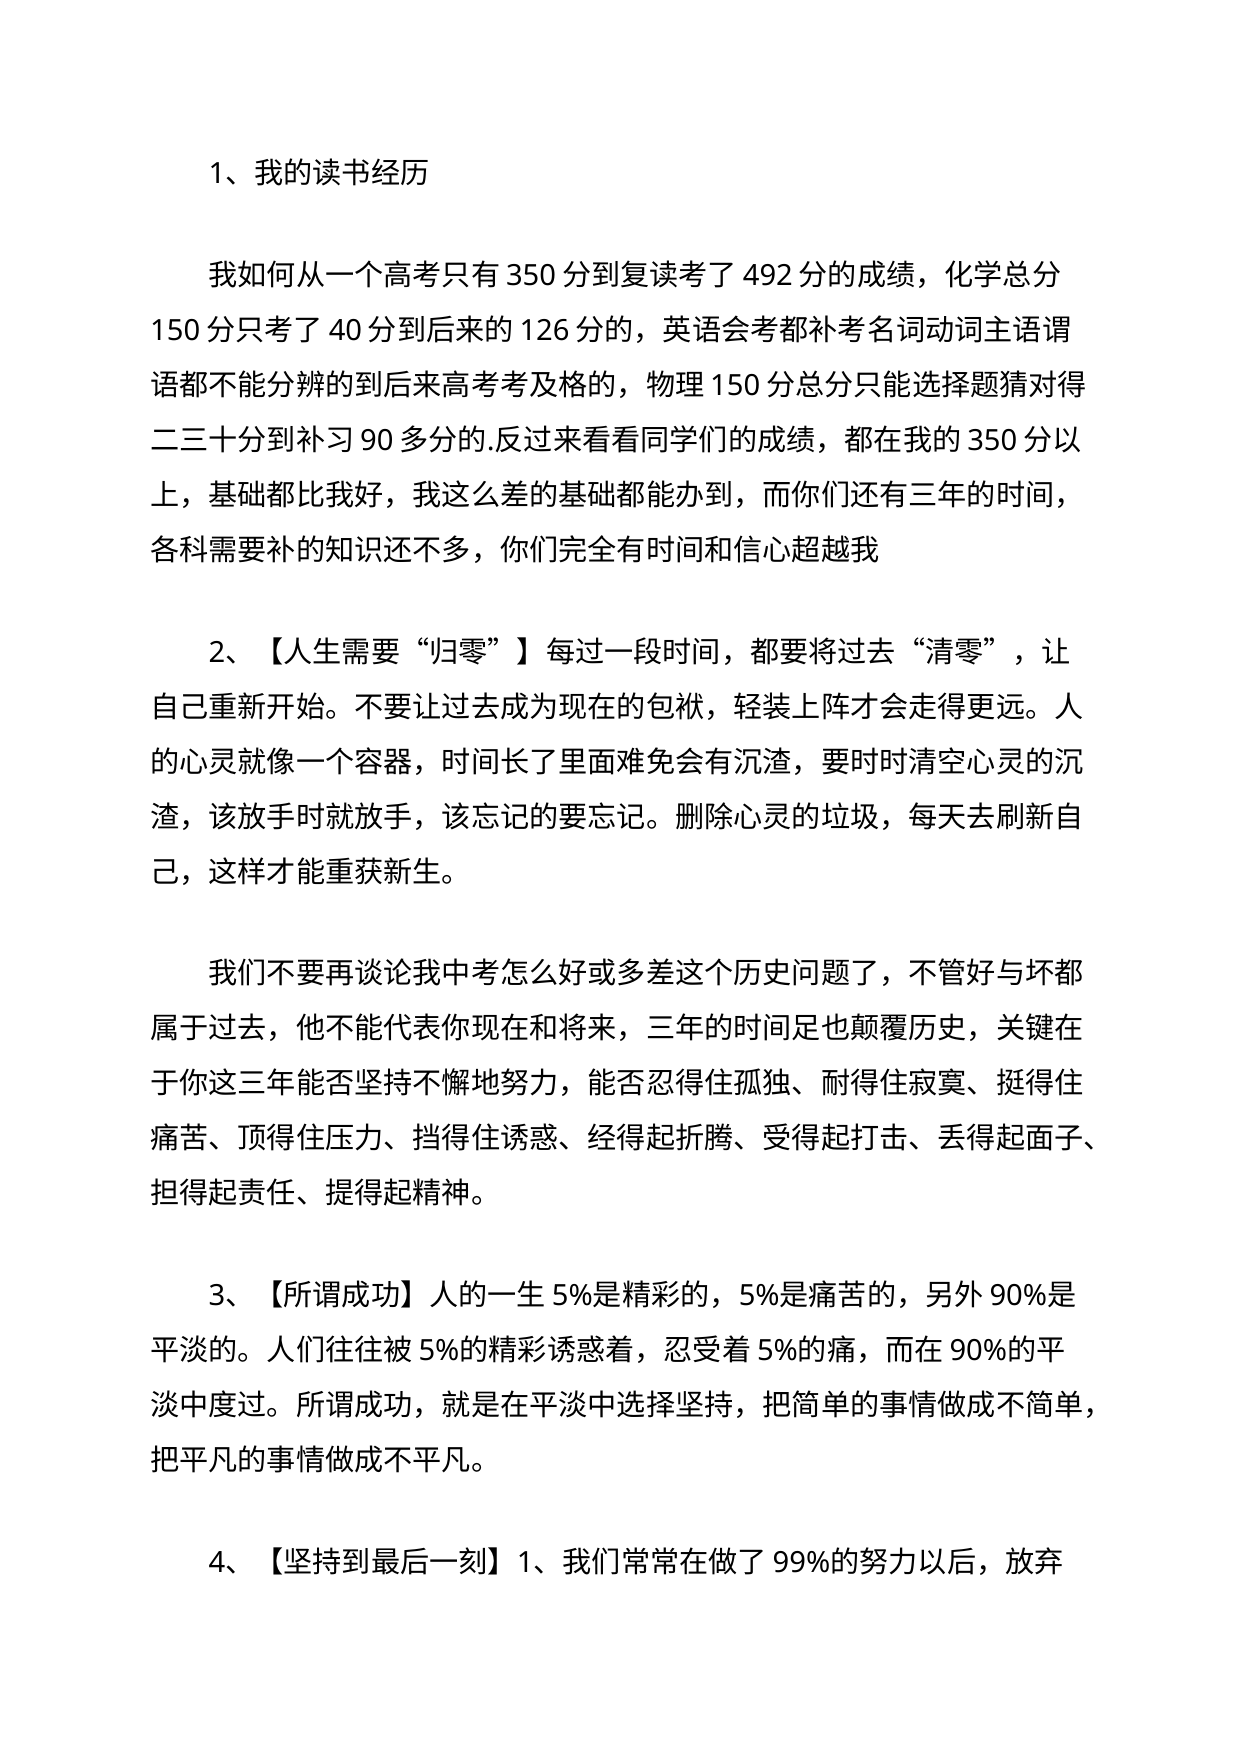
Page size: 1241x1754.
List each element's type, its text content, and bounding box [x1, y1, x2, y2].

text 我如何从一个高考只有350分到复读考了492分的成绩，化学总分150分只考了40分到后来的126分的，英语会考都补考名词动词主语谓语都不能分辨的到后来高考考及格的，物理150分总分只能选择题猜对得二三十分到补习90多分的.反过来看看同学们的成绩，都在我的350分以上，基础都比我好，我这么差的基础都能办到，而你们还有三年的时间，各科需要补的知识还不多，你们完全有时间和信心超越我 [150, 252, 1090, 569]
text 我们不要再谈论我中考怎么好或多差这个历史问题了，不管好与坏都属于过去，他不能代表你现在和将来，三年的时间足也颠覆历史，关键在于你这三年能否坚持不懈地努力，能否忍得住孤独、耐得住寂寞、挺得住痛苦、顶得住压力、挡得住诱惑、经得起折腾、受得起打击、丢得起面子、担得起责任、提得起精神。 [150, 950, 1090, 1212]
text 3、【所谓成功】人的一生5%是精彩的，5%是痛苦的，另外90%是平淡的。人们往往被5%的精彩诱惑着，忍受着5%的痛，而在90%的平淡中度过。所谓成功，就是在平淡中选择坚持，把简单的事情做成不简单，把平凡的事情做成不平凡。 [150, 1271, 1090, 1479]
text 1、我的读书经历 [150, 150, 1090, 192]
text 2、【人生需要“归零”】每过一段时间，都要将过去“清零”，让自己重新开始。不要让过去成为现在的包袱，轻装上阵才会走得更远。人的心灵就像一个容器，时间长了里面难免会有沉渣，要时时清空心灵的沉渣，该放手时就放手，该忘记的要忘记。删除心灵的垃圾，每天去刷新自己，这样才能重获新生。 [150, 629, 1090, 891]
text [150, 1538, 1090, 1581]
